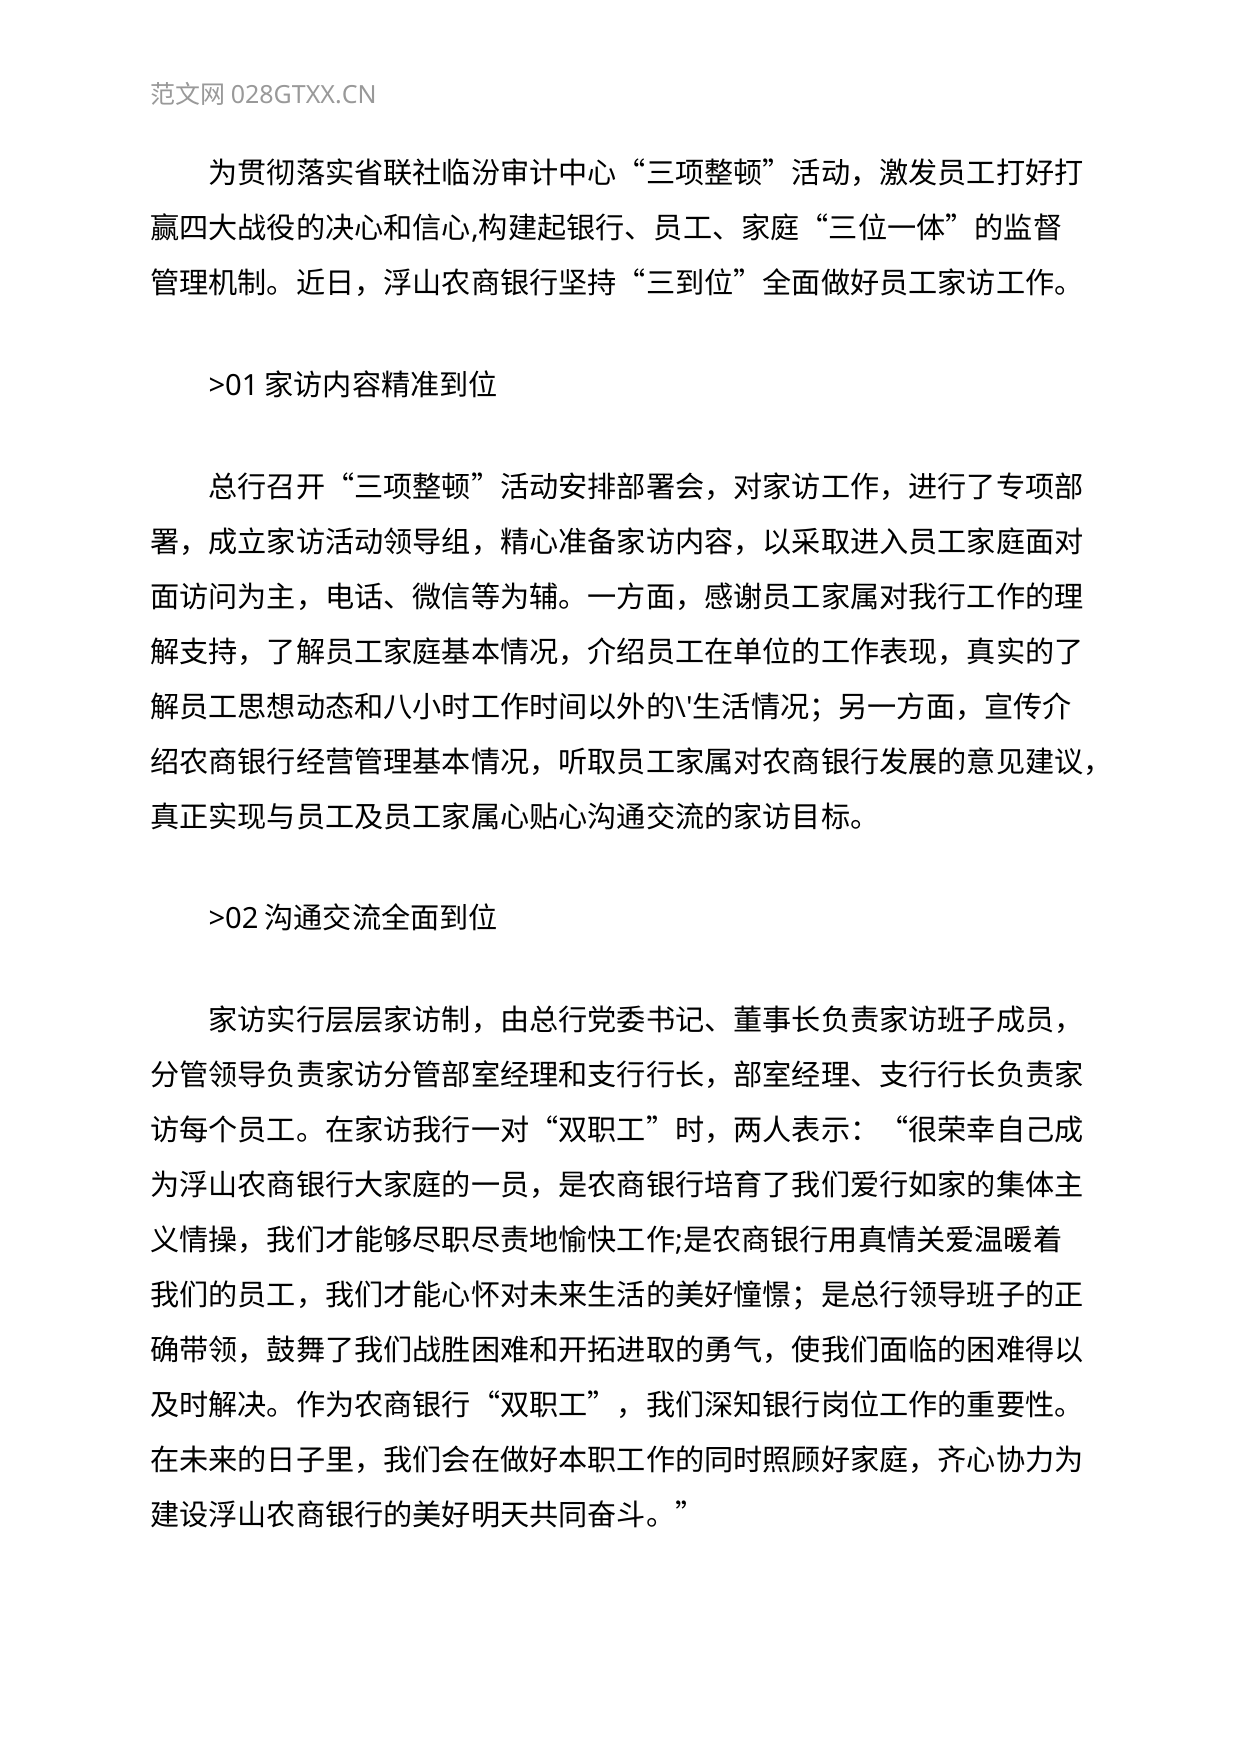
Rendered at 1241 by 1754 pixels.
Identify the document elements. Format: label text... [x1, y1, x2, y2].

text >01家访内容精准到位 [150, 362, 1090, 404]
text 家访实行层层家访制，由总行党委书记、董事长负责家访班子成员，分管领导负责家访分管部室经理和支行行长，部室经理、支行行长负责家访每个员工。在家访我行一对“双职工”时，两人表示：“很荣幸自己成为浮山农商银行大家庭的一员，是农商银行培育了我们爱行如家的集体主义情操，我们才能够尽职尽责地愉快工作;是农商银行用真情关爱温暖着我们的员工，我们才能心怀对未来生活的美好憧憬；是总行领导班子的正确带领，鼓舞了我们战胜困难和开拓进取的勇气，使我们面临的困难得以及时解决。作为农商银行“双职工”，我们深知银行岗位工作的重要性。在未来的日子里，我们会在做好本职工作的同时照顾好家庭，齐心协力为建设浮山农商银行的美好明天共同奋斗。” [150, 997, 1090, 1533]
text >02沟通交流全面到位 [150, 895, 1090, 937]
text 为贯彻落实省联社临汾审计中心“三项整顿”活动，激发员工打好打赢四大战役的决心和信心,构建起银行、员工、家庭“三位一体”的监督管理机制。近日，浮山农商银行坚持“三到位”全面做好员工家访工作。 [150, 150, 1090, 302]
text 总行召开“三项整顿”活动安排部署会，对家访工作，进行了专项部署，成立家访活动领导组，精心准备家访内容，以采取进入员工家庭面对面访问为主，电话、微信等为辅。一方面，感谢员工家属对我行工作的理解支持，了解员工家庭基本情况，介绍员工在单位的工作表现，真实的了解员工思想动态和八小时工作时间以外的\'生活情况；另一方面，宣传介绍农商银行经营管理基本情况，听取员工家属对农商银行发展的意见建议，真正实现与员工及员工家属心贴心沟通交流的家访目标。 [150, 464, 1090, 835]
